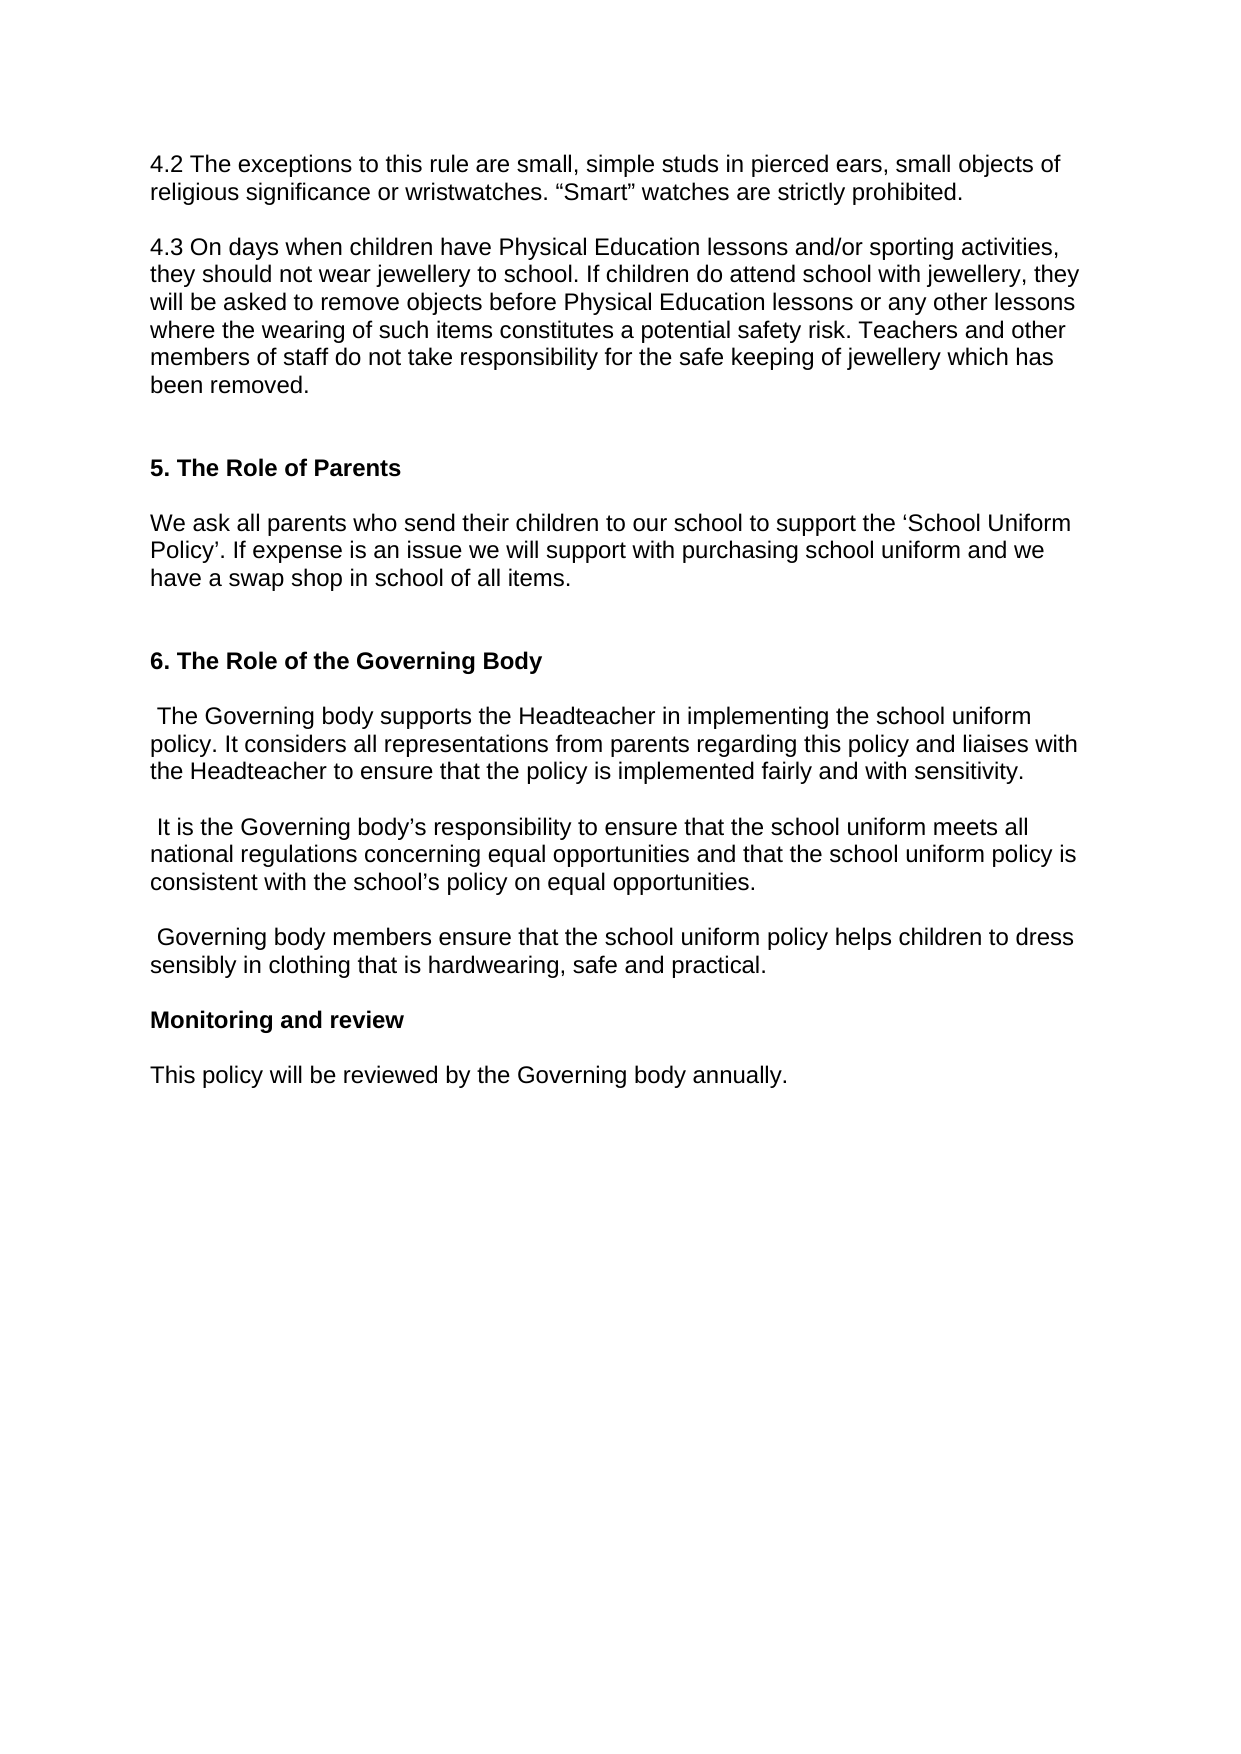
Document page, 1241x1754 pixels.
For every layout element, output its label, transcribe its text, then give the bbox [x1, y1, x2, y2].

text It is the Governing body’s responsibility to ensure that the school uniform meets all national regulations concerning equal opportunities and that the school uniform policy is consistent with the school’s policy on equal opportunities. [150, 812, 1090, 895]
text 4.2 The exceptions to this rule are small, simple studs in pierced ears, small objects of religious significance or wristwatches. “Smart” watches are strictly prohibited. [150, 150, 1090, 205]
text Monitoring and review [150, 1006, 1090, 1033]
text Governing body members ensure that the school uniform policy helps children to dress sensibly in clothing that is hardwearing, safe and practical. [150, 923, 1090, 978]
text 4.3 On days when children have Physical Education lessons and/or sporting activities, they should not wear jewellery to school. If children do attend school with jewellery, they will be asked to remove objects before Physical Education lessons or any other lessons where the wearing of such items constitutes a potential safety risk. Teachers and other members of staff do not take responsibility for the safe keeping of jewellery which has been removed. [150, 233, 1090, 398]
text We ask all parents who send their children to our school to support the ‘School Uniform Policy’. If expense is an issue we will support with purchasing school uniform and we have a swap shop in school of all items. [150, 509, 1090, 592]
text 5. The Role of Parents [150, 454, 1090, 481]
text The Governing body supports the Headteacher in implementing the school uniform policy. It considers all representations from parents regarding this policy and liaises with the Headteacher to ensure that the policy is implemented fairly and with sensitivity. [150, 702, 1090, 785]
text 6. The Role of the Governing Body [150, 647, 1090, 674]
text This policy will be reviewed by the Governing body annually. [150, 1061, 1090, 1088]
